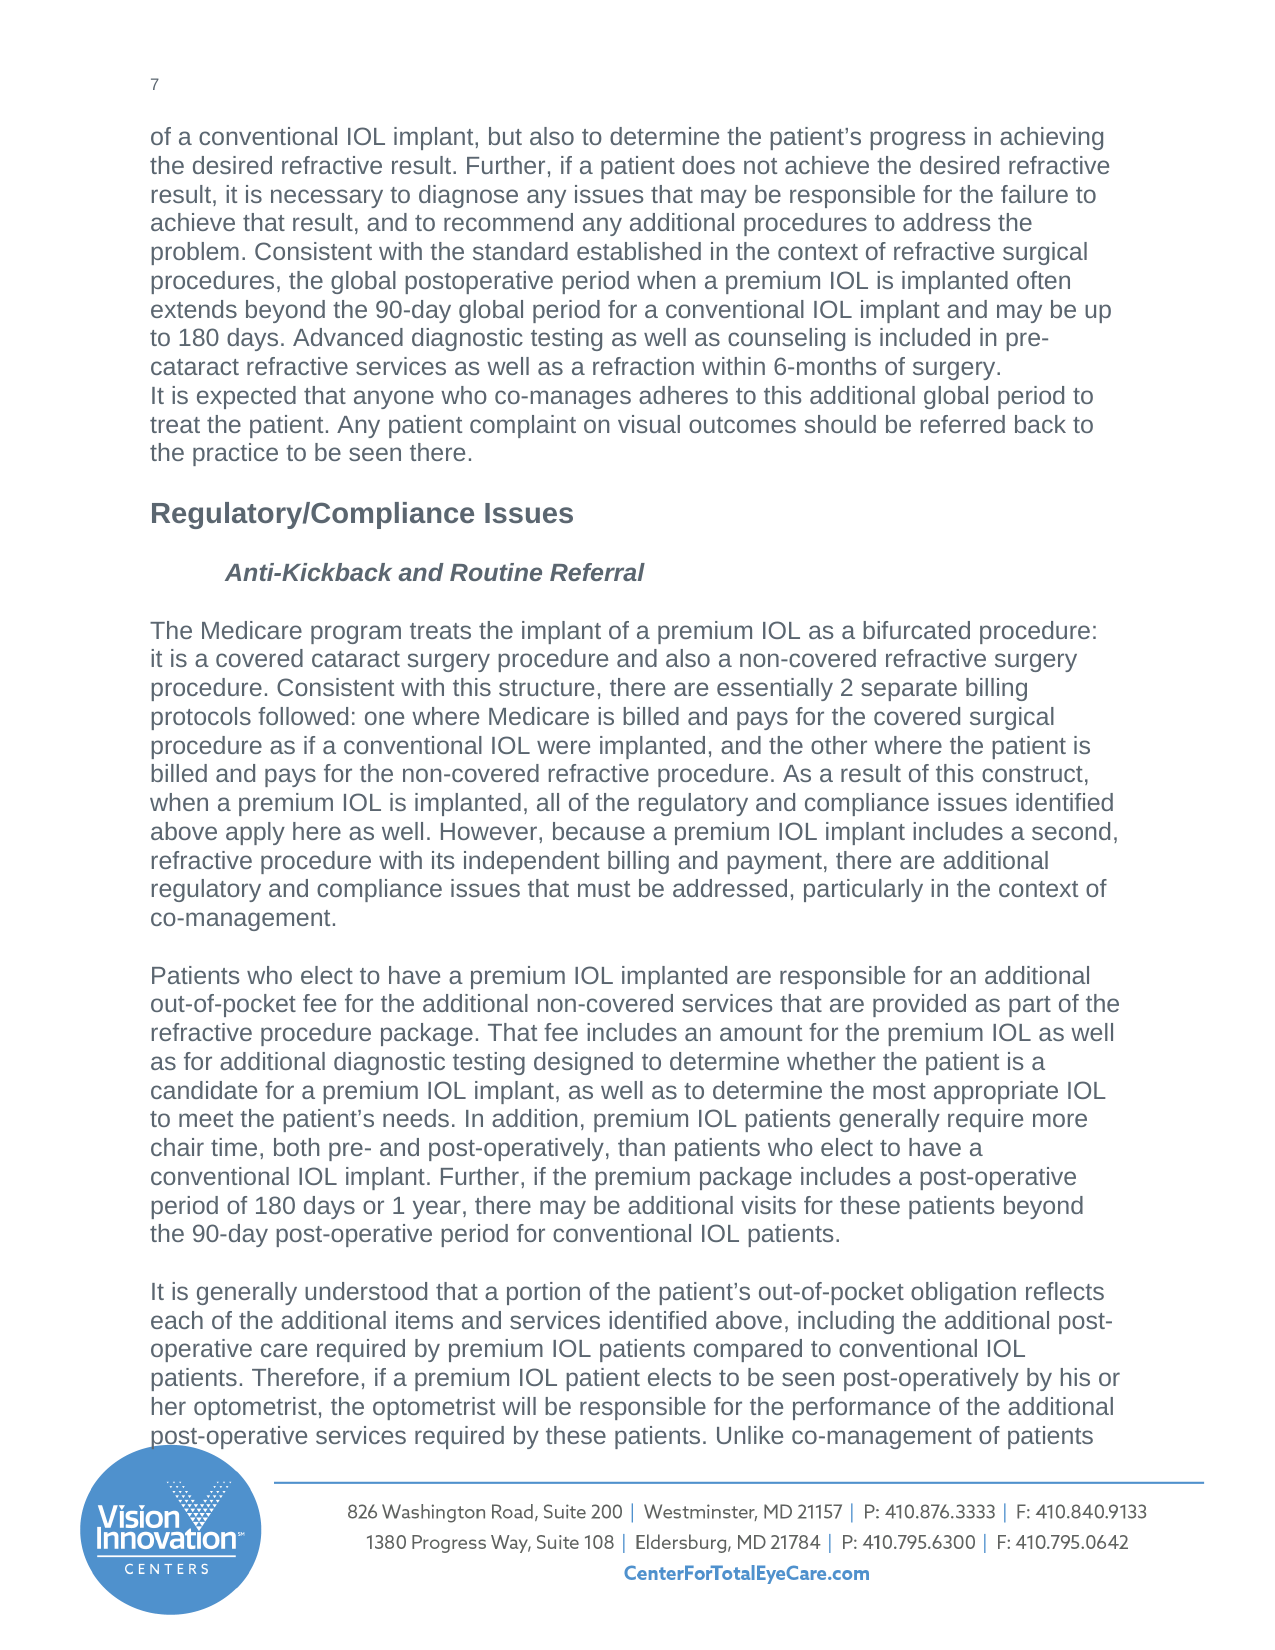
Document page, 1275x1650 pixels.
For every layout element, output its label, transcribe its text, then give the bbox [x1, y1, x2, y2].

picture [0, 0, 1275, 1650]
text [150, 122, 1125, 381]
text The Medicare program treats the implant of a premium IOL as a bifurcated procedure: it is a covered cataract surgery procedure and also a non-covered refractive surgery procedure. Consistent with this structure, there are essentially 2 separate billing protocols followed: one where Medicare is billed and pays for the covered surgical procedure as if a conventional IOL were implanted, and the other where the patient is billed and pays for the non-covered refractive procedure. As a result of this construct, when a premium IOL is implanted, all of the regulatory and compliance issues identified above apply here as well. However, because a premium IOL implant includes a second, refractive procedure with its independent billing and payment, there are additional regulatory and compliance issues that must be addressed, particularly in the context of co-management. [150, 616, 1125, 932]
subtitle Regulatory/Compliance Issues [150, 496, 1125, 529]
subtitle Anti-Kickback and Routine Referral [150, 558, 1125, 587]
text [150, 1277, 1125, 1449]
text Patients who elect to have a premium IOL implanted are responsible for an additional out-of-pocket fee for the additional non-covered services that are provided as part of the refractive procedure package. That fee includes an amount for the premium IOL as well as for additional diagnostic testing designed to determine whether the patient is a candidate for a premium IOL implant, as well as to determine the most appropriate IOL to meet the patient’s needs. In addition, premium IOL patients generally require more chair time, both pre- and post-operatively, than patients who elect to have a conventional IOL implant. Further, if the premium package includes a post-operative period of 180 days or 1 year, there may be additional visits for these patients beyond the 90-day post-operative period for conventional IOL patients. [150, 961, 1125, 1248]
text It is expected that anyone who co-manages adheres to this additional global period to treat the patient. Any patient complaint on visual outcomes should be referred back to the practice to be seen there. [150, 381, 1125, 467]
